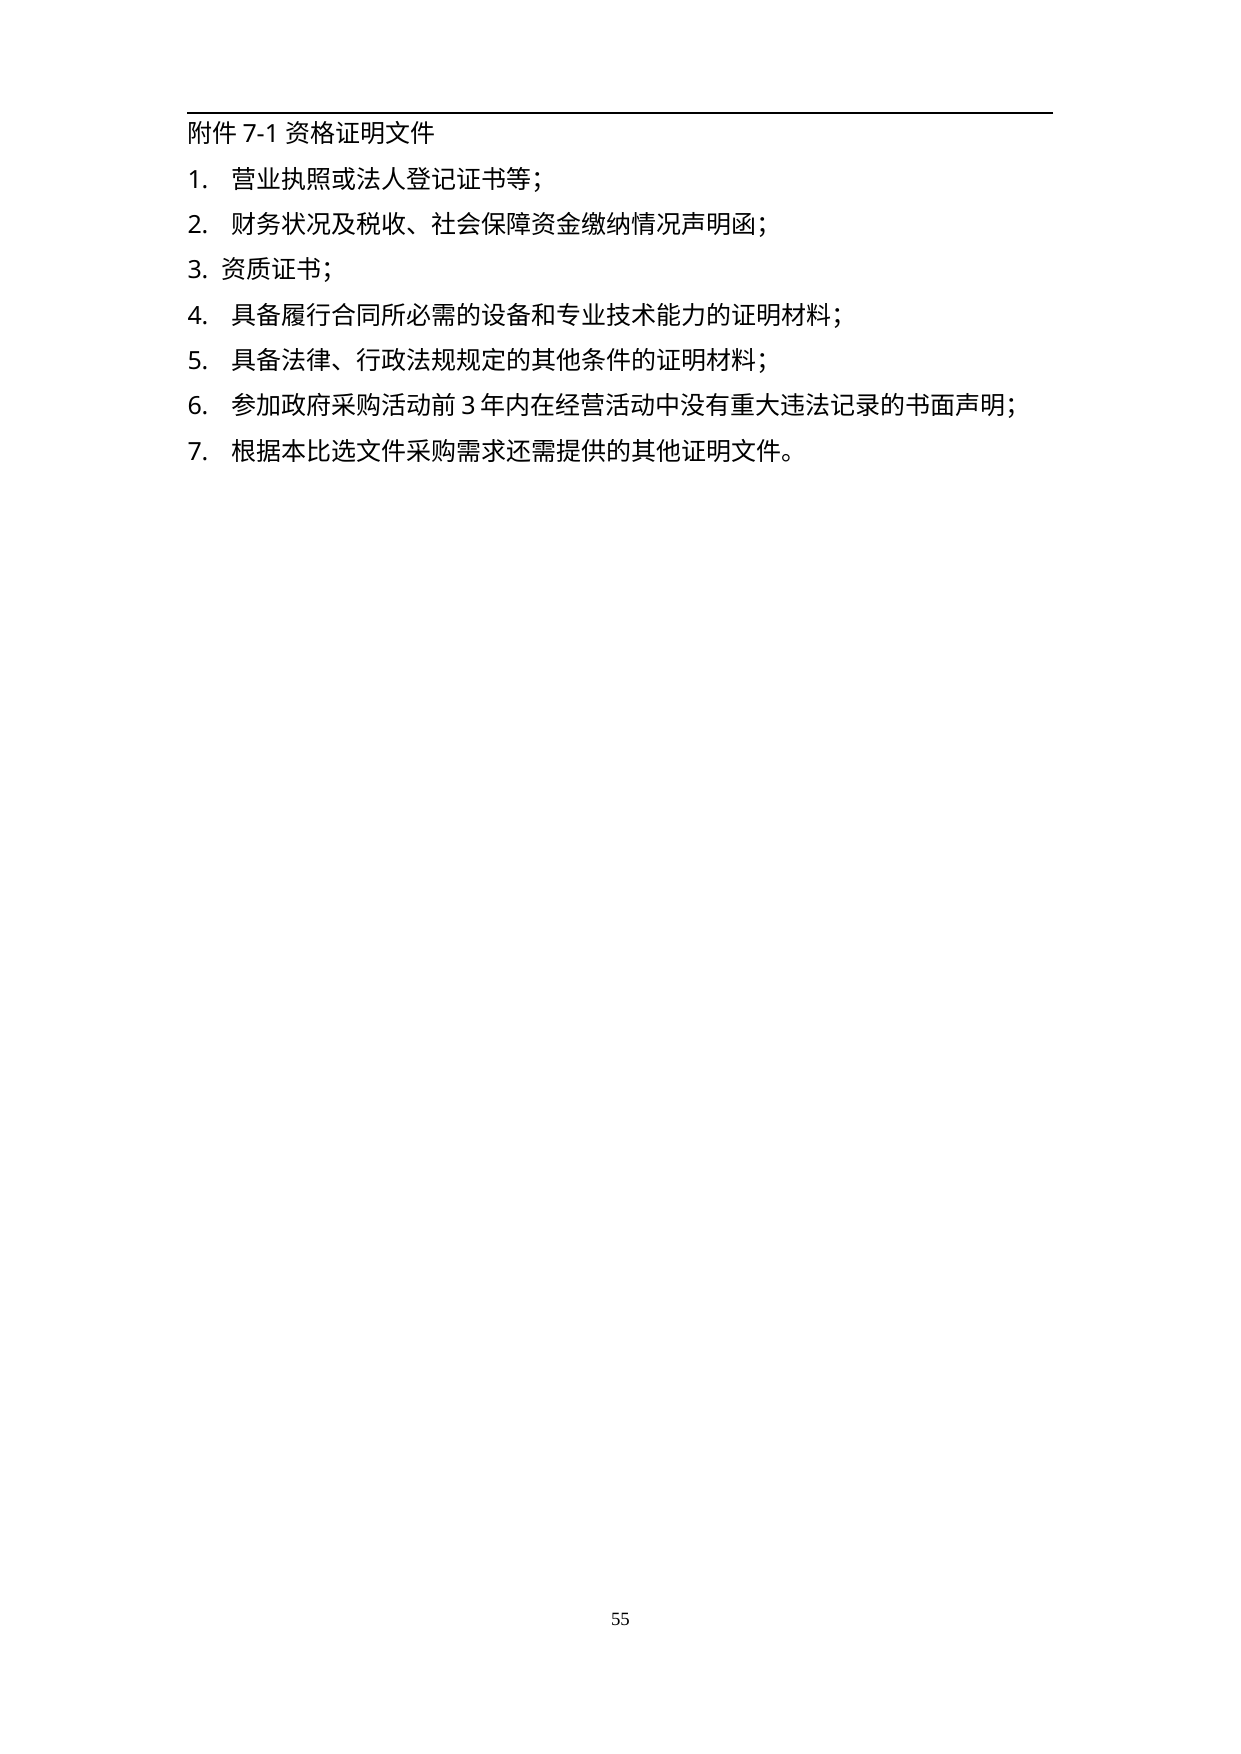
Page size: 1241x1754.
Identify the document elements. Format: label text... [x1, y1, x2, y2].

text 1. 营业执照或法人登记证书等； [187, 159, 1053, 195]
text 附件7-1 资格证明文件 [187, 114, 1053, 150]
text 3. 资质证书； [187, 250, 1053, 286]
text 2. 财务状况及税收、社会保障资金缴纳情况声明函； [187, 204, 1053, 241]
text 7. 根据本比选文件采购需求还需提供的其他证明文件。 [187, 431, 1053, 467]
text 4. 具备履行合同所必需的设备和专业技术能力的证明材料； [187, 295, 1053, 331]
text 6. 参加政府采购活动前3年内在经营活动中没有重大违法记录的书面声明； [187, 386, 1053, 422]
text 5. 具备法律、行政法规规定的其他条件的证明材料； [187, 340, 1053, 377]
